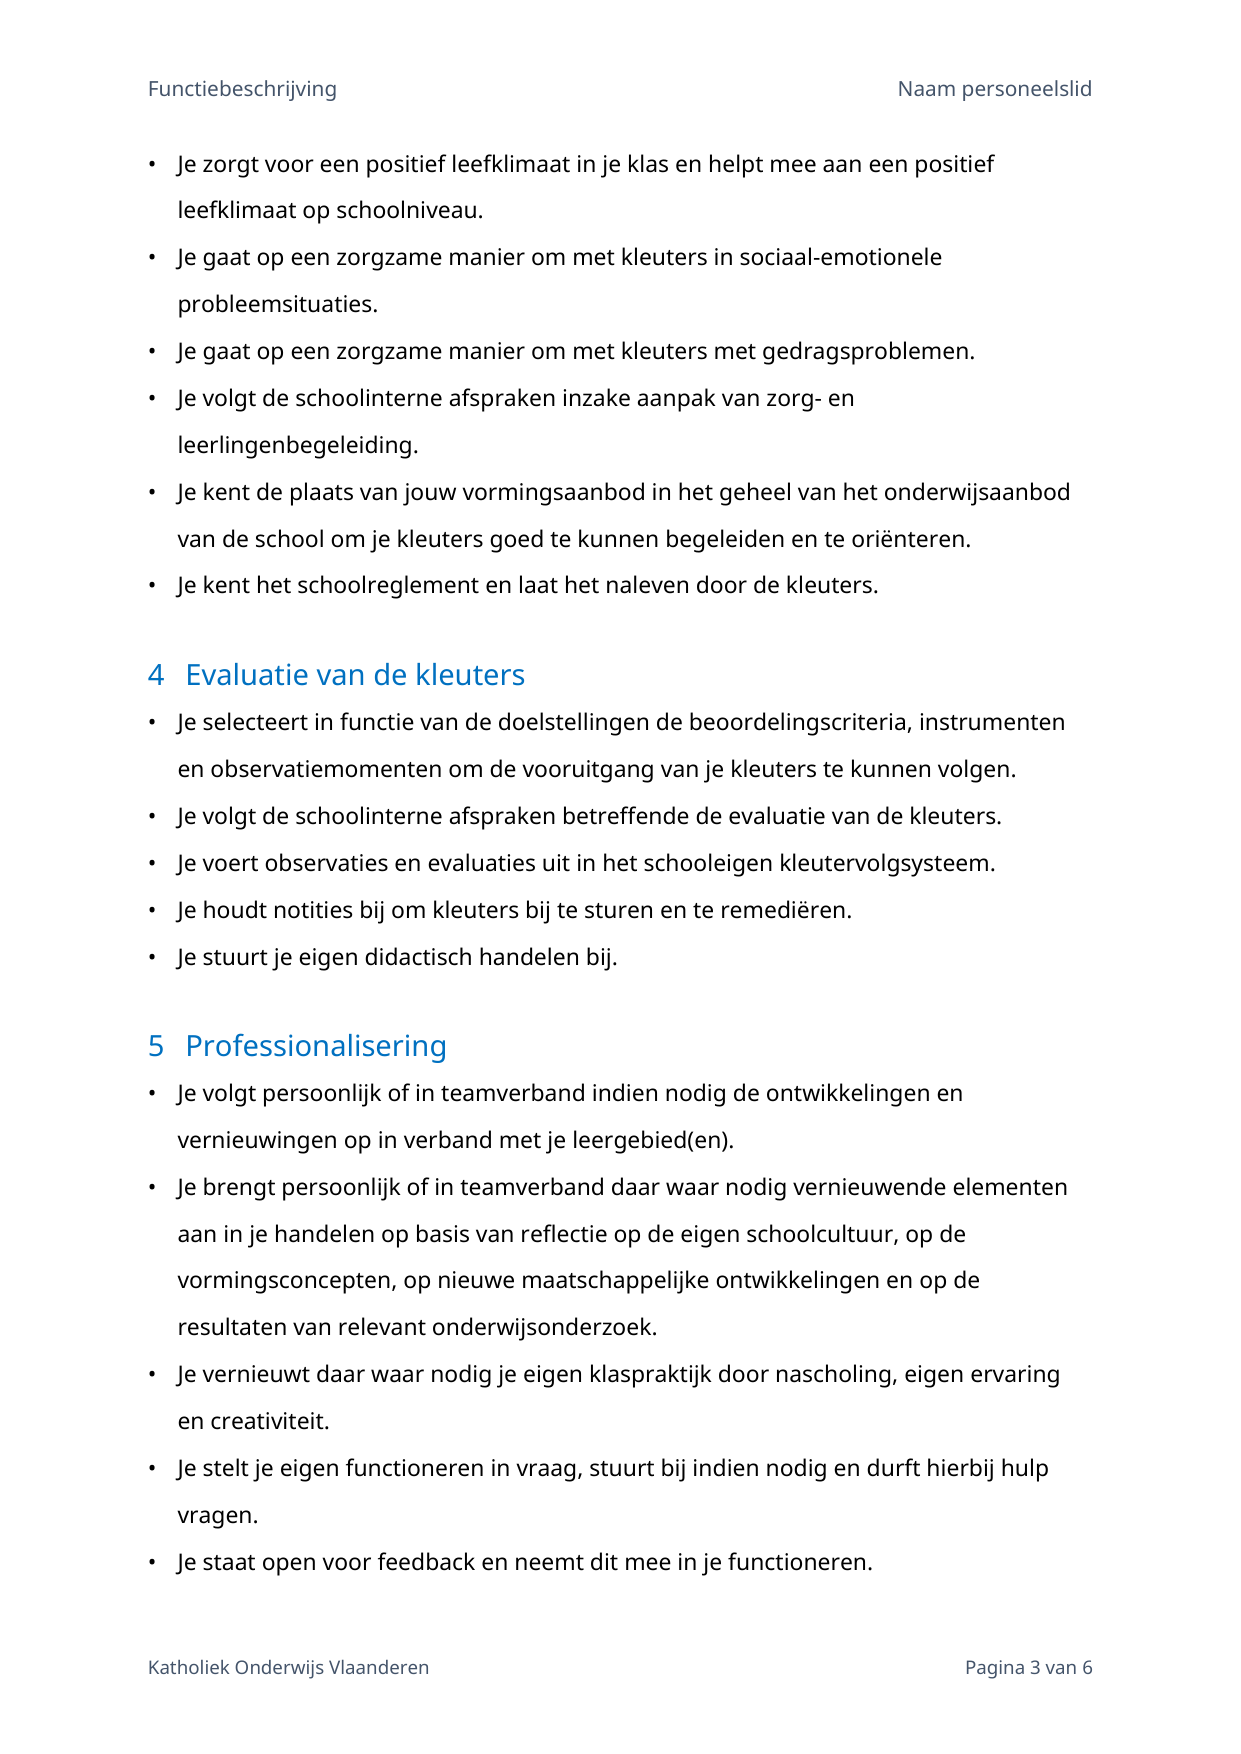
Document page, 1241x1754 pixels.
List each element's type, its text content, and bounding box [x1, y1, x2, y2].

text Je gaat op een zorgzame manier om met kleuters in sociaal-emotionele probleemsituaties. [148, 241, 1093, 319]
text Je volgt persoonlijk of in teamverband indien nodig de ontwikkelingen en vernieuwingen op in verband met je leergebied(en). [148, 1077, 1093, 1155]
text Je stuurt je eigen didactisch handelen bij. [148, 940, 1093, 972]
text Je voert observaties en evaluaties uit in het schooleigen kleutervolgsysteem. [148, 847, 1093, 878]
text Je volgt de schoolinterne afspraken inzake aanpak van zorg- en leerlingenbegeleiding. [148, 382, 1093, 460]
text Je zorgt voor een positief leefklimaat in je klas en helpt mee aan een positief leefklimaat op schoolniveau. [148, 148, 1093, 226]
text Je brengt persoonlijk of in teamverband daar waar nodig vernieuwende elementen aan in je handelen op basis van reflectie op de eigen schoolcultuur, op de vormingsconcepten, op nieuwe maatschappelijke ontwikkelingen en op de resultaten van relevant onderwijsonderzoek. [148, 1171, 1093, 1343]
text Je stelt je eigen functioneren in vraag, stuurt bij indien nodig en durft hierbij hulp vragen. [148, 1452, 1093, 1530]
text Je volgt de schoolinterne afspraken betreffende de evaluatie van de kleuters. [148, 800, 1093, 831]
text Je houdt notities bij om kleuters bij te sturen en te remediëren. [148, 893, 1093, 925]
list Evaluatie van de kleuters [148, 654, 1093, 693]
text Je kent de plaats van jouw vormingsaanbod in het geheel van het onderwijsaanbod van de school om je kleuters goed te kunnen begeleiden en te oriënteren. [148, 476, 1093, 554]
text Je kent het schoolreglement en laat het naleven door de kleuters. [148, 569, 1093, 601]
text Je selecteert in functie van de doelstellingen de beoordelingscriteria, instrumenten en observatiemomenten om de vooruitgang van je kleuters te kunnen volgen. [148, 706, 1093, 784]
list Professionalisering [148, 1025, 1093, 1064]
text Je vernieuwt daar waar nodig je eigen klaspraktijk door nascholing, eigen ervaring en creativiteit. [148, 1358, 1093, 1436]
text Je staat open voor feedback en neemt dit mee in je functioneren. [148, 1546, 1093, 1577]
text Je gaat op een zorgzame manier om met kleuters met gedragsproblemen. [148, 335, 1093, 366]
